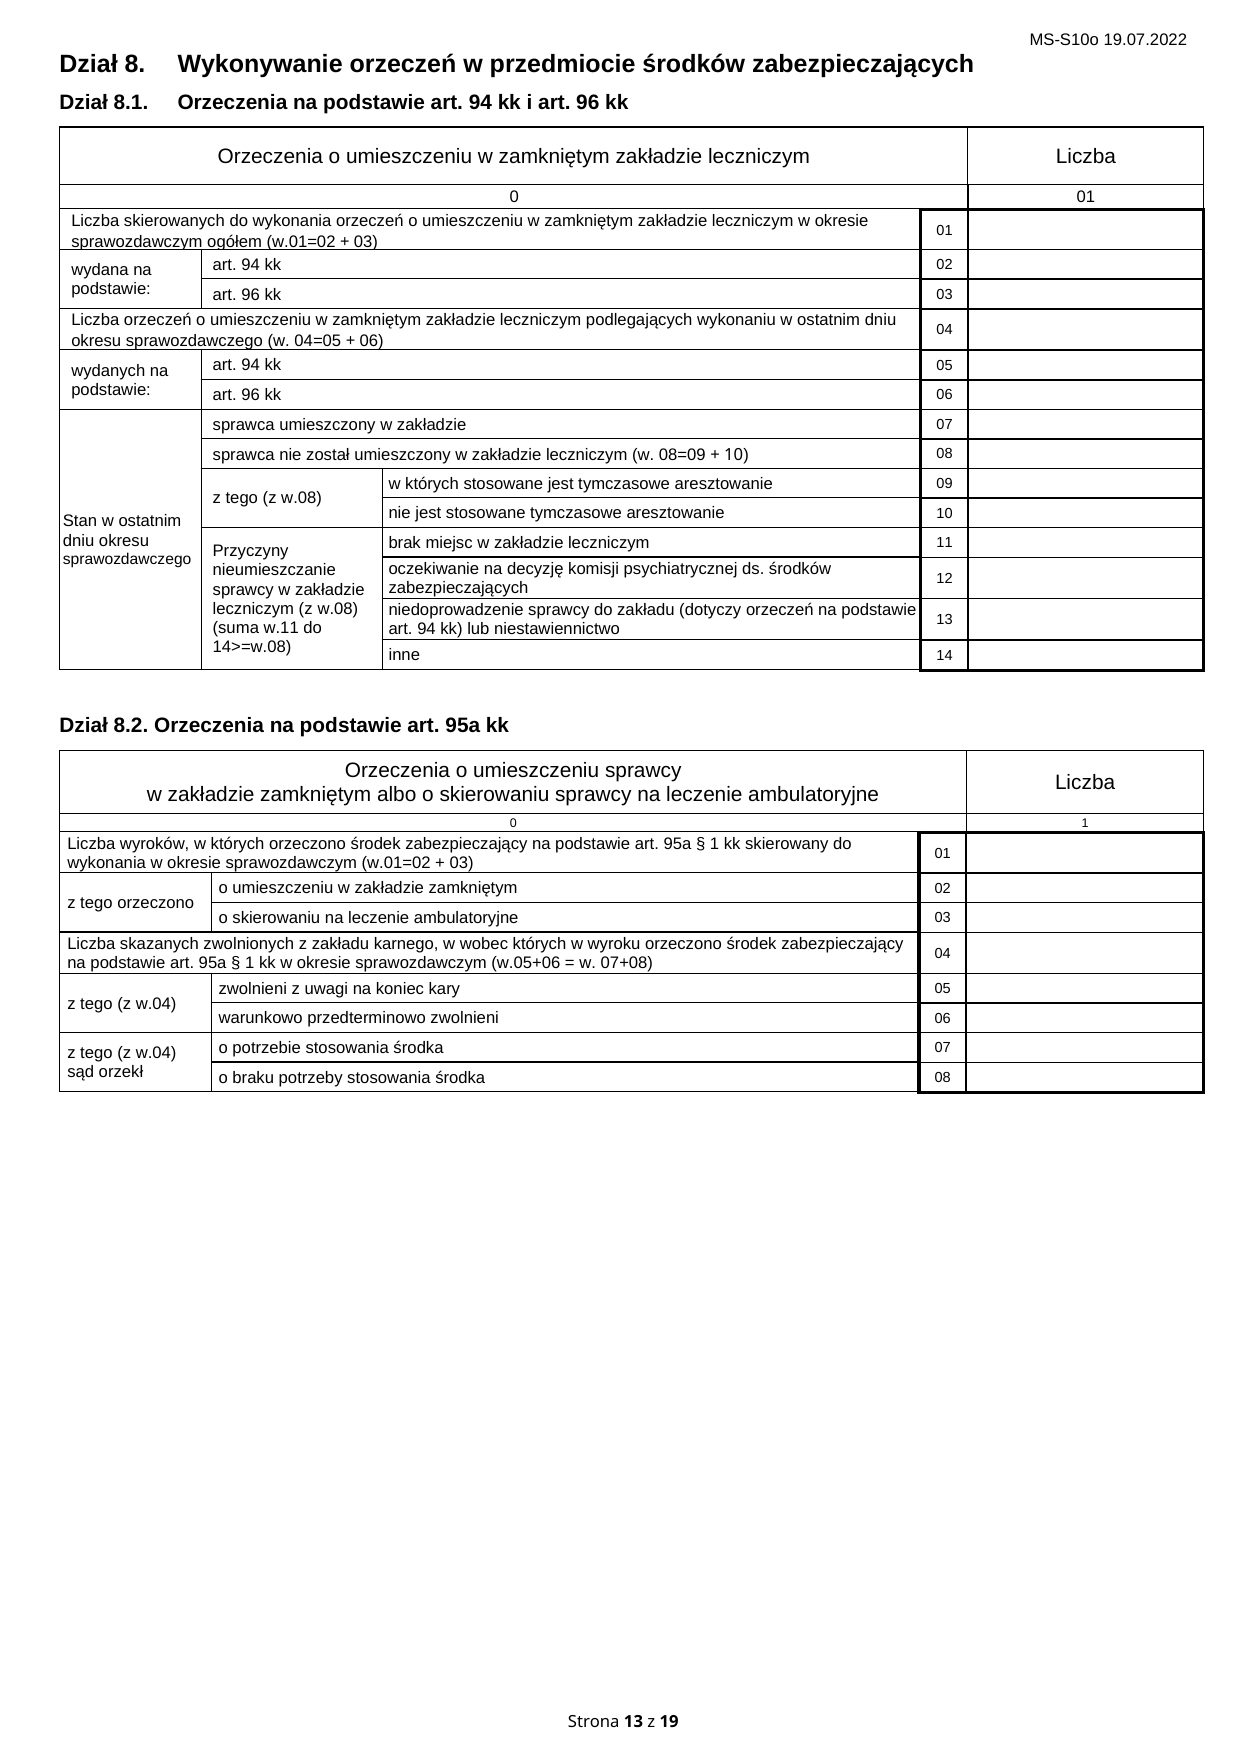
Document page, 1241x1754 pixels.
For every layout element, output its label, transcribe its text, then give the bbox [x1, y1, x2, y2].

table_cell brak miejsc w zakładzie leczniczym [383, 528, 919, 556]
table_cell 06 [921, 1004, 965, 1032]
table_cell [969, 528, 1202, 556]
table_cell Liczba skazanych zwolnionych z zakładu karnego, w wobec których w wyroku orzeczono środek zabezpieczający na podstawie art. 95a § 1 kk w okresie sprawozdawczym (w.05+06 = w. 07+08) [60, 933, 917, 973]
table_cell 06 [922, 381, 967, 408]
table_cell oczekiwanie na decyzję komisji psychiatrycznej ds. środków zabezpieczających [383, 558, 919, 598]
table_cell 01 [922, 211, 967, 249]
table_cell [969, 469, 1202, 497]
table_cell w których stosowane jest tymczasowe aresztowanie [383, 469, 919, 497]
table_cell 09 [922, 469, 967, 497]
table_cell [969, 211, 1202, 249]
table_cell z tego orzeczono [60, 873, 211, 931]
table_cell niedoprowadzenie sprawcy do zakładu (dotyczy orzeczeń na podstawie art. 94 kk) lub niestawiennictwo [383, 599, 919, 639]
table_cell [969, 599, 1202, 639]
table_cell nie jest stosowane tymczasowe aresztowanie [383, 498, 919, 527]
text Dział 8. Wykonywanie orzeczeń w przedmiocie środków zabezpieczających [59, 49, 1187, 77]
table_cell [969, 499, 1202, 527]
table_cell [967, 874, 1202, 902]
table_cell zwolnieni z uwagi na koniec kary [212, 974, 917, 1002]
table_cell sprawca nie został umieszczony w zakładzie leczniczym (w. 08=09 + 10) [202, 439, 919, 468]
table_cell 10 [922, 499, 967, 527]
table_cell wydana na podstawie: [60, 250, 201, 308]
table_cell o umieszczeniu w zakładzie zamkniętym [212, 873, 917, 902]
table_cell 03 [921, 903, 965, 931]
table_cell [969, 558, 1202, 598]
table_cell [967, 834, 1202, 872]
table_cell art. 94 kk [202, 250, 919, 278]
table_cell o skierowaniu na leczenie ambulatoryjne [212, 903, 917, 931]
table_cell 01 [969, 185, 1203, 207]
table_cell art. 96 kk [202, 279, 919, 308]
table_cell 07 [922, 410, 967, 438]
table_cell 14 [922, 641, 967, 669]
table_cell 0 [60, 185, 967, 207]
table_cell 05 [921, 974, 965, 1002]
table_cell [967, 974, 1202, 1002]
table_cell [969, 280, 1202, 308]
table_cell 11 [922, 528, 967, 556]
table_cell 13 [922, 599, 967, 639]
table_cell Stan w ostatnim dniu okresu sprawozdawczego [60, 410, 201, 669]
table_cell [969, 250, 1202, 278]
table_header Liczba [967, 751, 1203, 813]
table_cell 08 [921, 1063, 965, 1091]
table_cell 08 [922, 440, 967, 468]
table_cell 04 [921, 933, 965, 973]
table_cell [969, 381, 1202, 408]
table_cell [969, 310, 1202, 349]
table_cell 04 [922, 310, 967, 349]
table_cell Liczba wyroków, w których orzeczono środek zabezpieczający na podstawie art. 95a § 1 kk skierowany do wykonania w okresie sprawozdawczym (w.01=02 + 03) [60, 832, 917, 872]
table_cell warunkowo przedterminowo zwolnieni [212, 1003, 917, 1032]
table_cell [967, 1033, 1202, 1061]
table_header Orzeczenia o umieszczeniu sprawcy w zakładzie zamkniętym albo o skierowaniu sprawcy na leczenie ambulatoryjne [60, 751, 966, 813]
table_cell art. 94 kk [202, 350, 919, 379]
table_cell [967, 903, 1202, 931]
table_cell [969, 351, 1202, 379]
table_cell [967, 1004, 1202, 1032]
table_cell wydanych na podstawie: [60, 350, 201, 408]
table_cell [969, 440, 1202, 468]
table_cell 12 [922, 558, 967, 598]
table_cell Liczba skierowanych do wykonania orzeczeń o umieszczeniu w zamkniętym zakładzie leczniczym w okresie sprawozdawczym ogółem (w.01=02 + 03) [60, 209, 919, 249]
table_cell inne [383, 640, 919, 669]
table_cell 1 [967, 814, 1203, 831]
table_cell 02 [921, 874, 965, 902]
table_cell z tego (z w.04) [60, 974, 211, 1032]
table_cell Przyczyny nieumieszczanie sprawcy w zakładzie leczniczym (z w.08) (suma w.11 do 14>=w.08) [202, 528, 382, 669]
table_cell [969, 410, 1202, 438]
table_cell Liczba orzeczeń o umieszczeniu w zamkniętym zakładzie leczniczym podlegających wykonaniu w ostatnim dniu okresu sprawozdawczego (w. 04=05 + 06) [60, 309, 919, 349]
table_cell 07 [921, 1033, 965, 1061]
table_cell sprawca umieszczony w zakładzie [202, 410, 919, 438]
table_header Liczba [968, 128, 1203, 184]
text Dział 8.1. Orzeczenia na podstawie art. 94 kk i art. 96 kk [59, 90, 1187, 114]
table_cell [967, 1063, 1202, 1091]
table_cell 02 [922, 250, 967, 278]
table_cell o braku potrzeby stosowania środka [212, 1063, 917, 1091]
table_cell art. 96 kk [202, 380, 919, 408]
table_cell [969, 641, 1202, 669]
table_cell z tego (z w.04) sąd orzekł [60, 1033, 211, 1091]
table_cell 01 [921, 834, 965, 872]
table_cell 05 [922, 351, 967, 379]
table_cell 0 [60, 814, 966, 831]
table_cell 03 [922, 280, 967, 308]
table_cell [967, 933, 1202, 973]
table_cell o potrzebie stosowania środka [212, 1033, 917, 1061]
text Dział 8.2. Orzeczenia na podstawie art. 95a kk [59, 713, 1187, 737]
table_header Orzeczenia o umieszczeniu w zamkniętym zakładzie leczniczym [60, 128, 967, 184]
table_cell z tego (z w.08) [202, 469, 382, 527]
